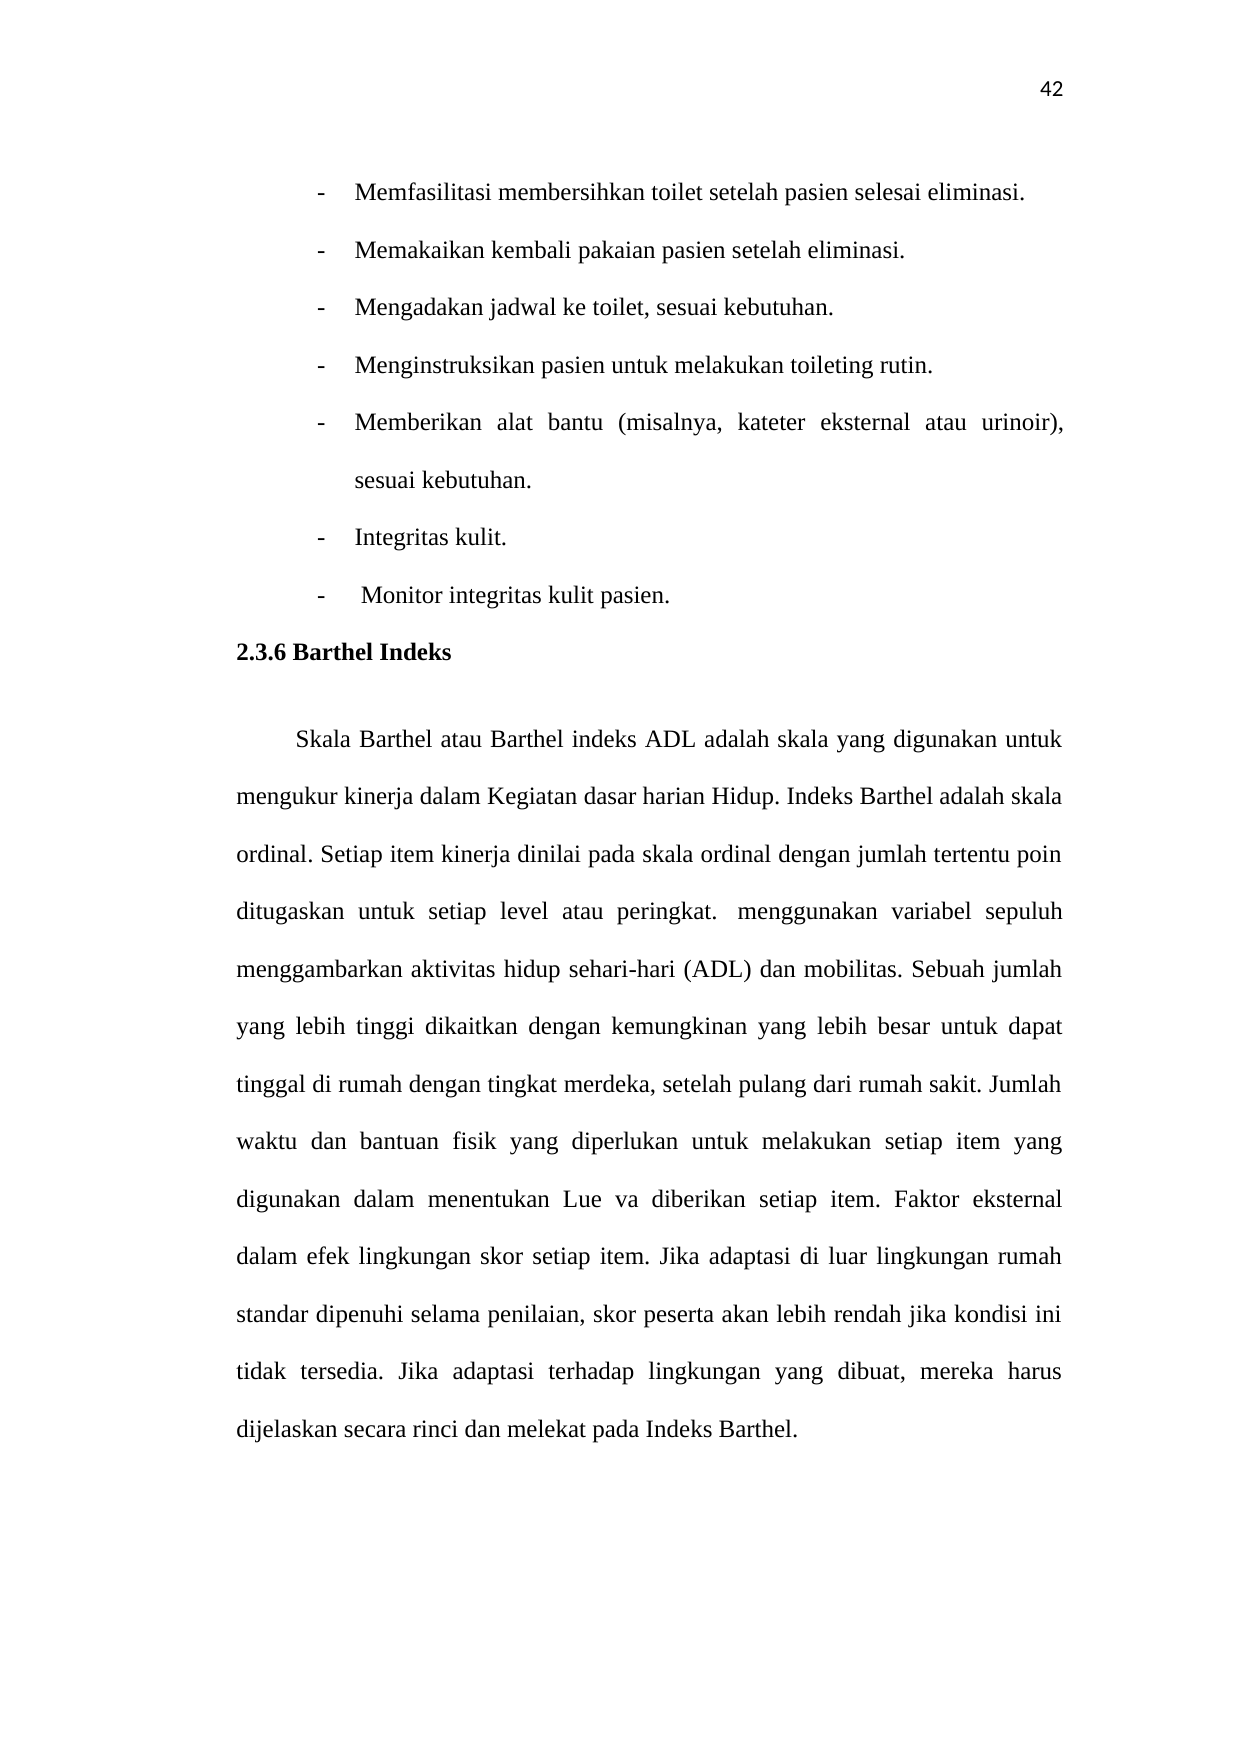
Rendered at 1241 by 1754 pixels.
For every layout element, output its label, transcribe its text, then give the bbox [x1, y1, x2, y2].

list Menginstruksikan pasien untuk melakukan toileting rutin. [317, 350, 1065, 378]
list Monitor integritas kulit pasien. [317, 580, 1065, 608]
text Skala Barthel atau Barthel indeks ADL adalah skala yang digunakan untuk mengukur kinerja dalam Kegiatan dasar harian Hidup. Indeks Barthel adalah skala ordinal. Setiap item kinerja dinilai pada skala ordinal dengan jumlah tertentu poin ditugaskan untuk setiap level atau peringkat. menggunakan variabel sepuluh menggambarkan aktivitas hidup sehari-hari (ADL) dan mobilitas. Sebuah jumlah yang lebih tinggi dikaitkan dengan kemungkinan yang lebih besar untuk dapat tinggal di rumah dengan tingkat merdeka, setelah pulang dari rumah sakit. Jumlah waktu dan bantuan fisik yang diperlukan untuk melakukan setiap item yang digunakan dalam menentukan Lue va diberikan setiap item. Faktor eksternal dalam efek lingkungan skor setiap item. Jika adaptasi di luar lingkungan rumah standar dipenuhi selama penilaian, skor peserta akan lebih rendah jika kondisi ini tidak tersedia. Jika adaptasi terhadap lingkungan yang dibuat, mereka harus dijelaskan secara rinci dan melekat pada Indeks Barthel. [236, 724, 1063, 1443]
text 2.3.6 Barthel Indeks [236, 637, 1065, 666]
list Integritas kulit. [317, 522, 1065, 551]
list Memakaikan kembali pakaian pasien setelah eliminasi. [317, 235, 1065, 263]
list Memberikan alat bantu (misalnya, kateter eksternal atau urinoir), sesuai kebutuhan. [317, 407, 1065, 493]
list Mengadakan jadwal ke toilet, sesuai kebutuhan. [317, 292, 1065, 321]
list Memfasilitasi membersihkan toilet setelah pasien selesai eliminasi. [317, 177, 1065, 206]
